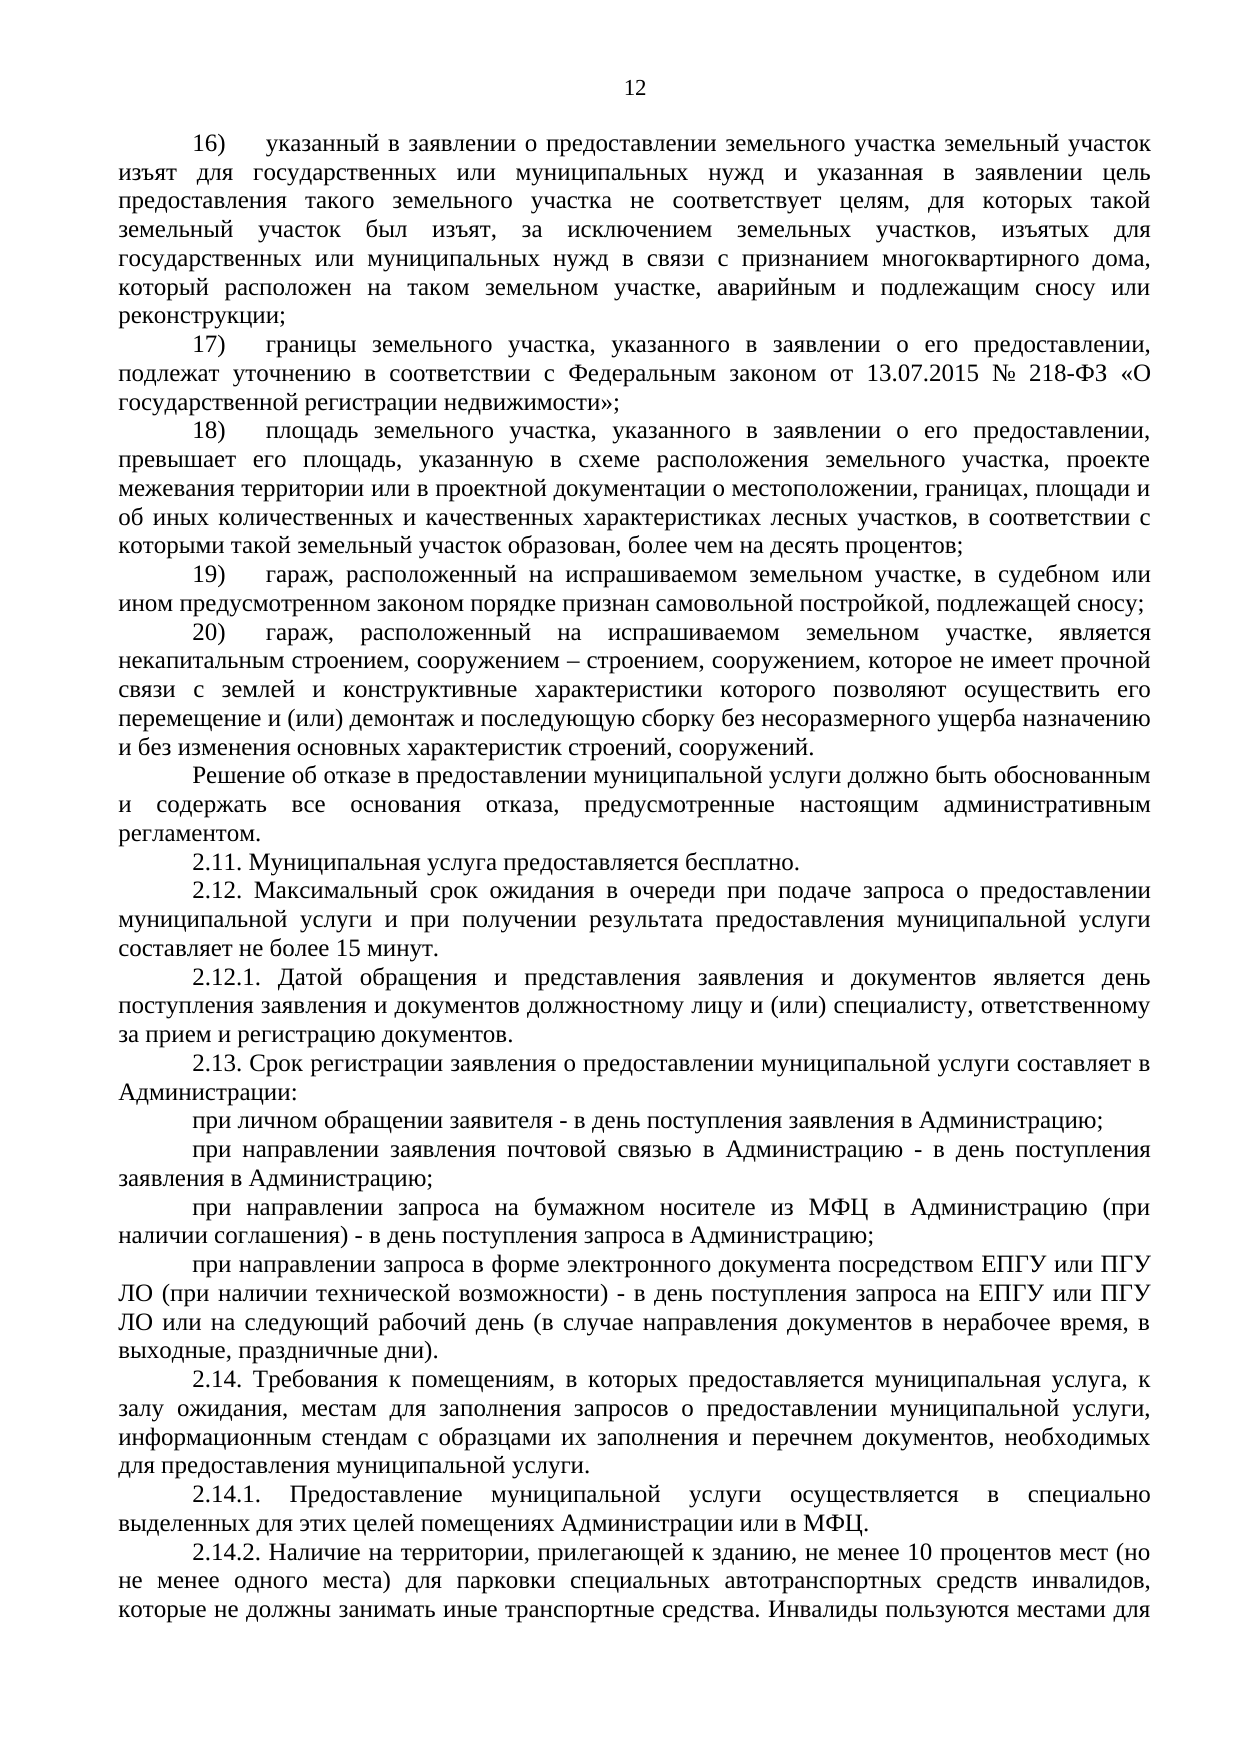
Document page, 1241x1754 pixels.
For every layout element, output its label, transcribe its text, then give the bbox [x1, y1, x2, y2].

text при направлении заявления почтовой связью в Администрацию - в день поступления заявления в Администрацию; [118, 1134, 1152, 1192]
text 2.12.1. Датой обращения и представления заявления и документов является день поступления заявления и документов должностному лицу и (или) специалисту, ответственному за прием и регистрацию документов. [118, 962, 1152, 1048]
text 2.12. Максимальный срок ожидания в очереди при подаче запроса о предоставлении муниципальной услуги и при получении результата предоставления муниципальной услуги составляет не более 15 минут. [118, 876, 1152, 962]
text Решение об отказе в предоставлении муниципальной услуги должно быть обоснованным и содержать все основания отказа, предусмотренные настоящим административным регламентом. [118, 761, 1152, 847]
text 2.14.1. Предоставление муниципальной услуги осуществляется в специально выделенных для этих целей помещениях Администрации или в МФЦ. [118, 1479, 1152, 1537]
text 2.13. Срок регистрации заявления о предоставлении муниципальной услуги составляет в Администрации: [118, 1048, 1152, 1106]
list площадь земельного участка, указанного в заявлении о его предоставлении, превышает его площадь, указанную в схеме расположения земельного участка, проекте межевания территории или в проектной документации о местоположении, границах, площади и об иных количественных и качественных характеристиках лесных участков, в соответствии с которыми такой земельный участок образован, более чем на десять процентов; [118, 416, 1152, 559]
list гараж, расположенный на испрашиваемом земельном участке, в судебном или ином предусмотренном законом порядке признан самовольной постройкой, подлежащей сносу; [118, 559, 1152, 617]
text при направлении запроса в форме электронного документа посредством ЕПГУ или ПГУ ЛО (при наличии технической возможности) - в день поступления запроса на ЕПГУ или ПГУ ЛО или на следующий рабочий день (в случае направления документов в нерабочее время, в выходные, праздничные дни). [118, 1249, 1152, 1364]
list гараж, расположенный на испрашиваемом земельном участке, является некапитальным строением, сооружением – строением, сооружением, которое не имеет прочной связи с землей и конструктивные характеристики которого позволяют осуществить его перемещение и (или) демонтаж и последующую сборку без несоразмерного ущерба назначению и без изменения основных характеристик строений, сооружений. [118, 617, 1152, 761]
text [118, 1537, 1152, 1623]
text 2.14. Требования к помещениям, в которых предоставляется муниципальная услуга, к залу ожидания, местам для заполнения запросов о предоставлении муниципальной услуги, информационным стендам с образцами их заполнения и перечнем документов, необходимых для предоставления муниципальной услуги. [118, 1364, 1152, 1479]
text при личном обращении заявителя - в день поступления заявления в Администрацию; [118, 1106, 1152, 1134]
list указанный в заявлении о предоставлении земельного участка земельный участок изъят для государственных или муниципальных нужд и указанная в заявлении цель предоставления такого земельного участка не соответствует целям, для которых такой земельный участок был изъят, за исключением земельных участков, изъятых для государственных или муниципальных нужд в связи с признанием многоквартирного дома, который расположен на таком земельном участке, аварийным и подлежащим сносу или реконструкции; [118, 128, 1152, 329]
list границы земельного участка, указанного в заявлении о его предоставлении, подлежат уточнению в соответствии с Федеральным законом от 13.07.2015 № 218-ФЗ «О государственной регистрации недвижимости»; [118, 329, 1152, 416]
text при направлении запроса на бумажном носителе из МФЦ в Администрацию (при наличии соглашения) - в день поступления запроса в Администрацию; [118, 1192, 1152, 1249]
text 2.11. Муниципальная услуга предоставляется бесплатно. [118, 847, 1152, 876]
